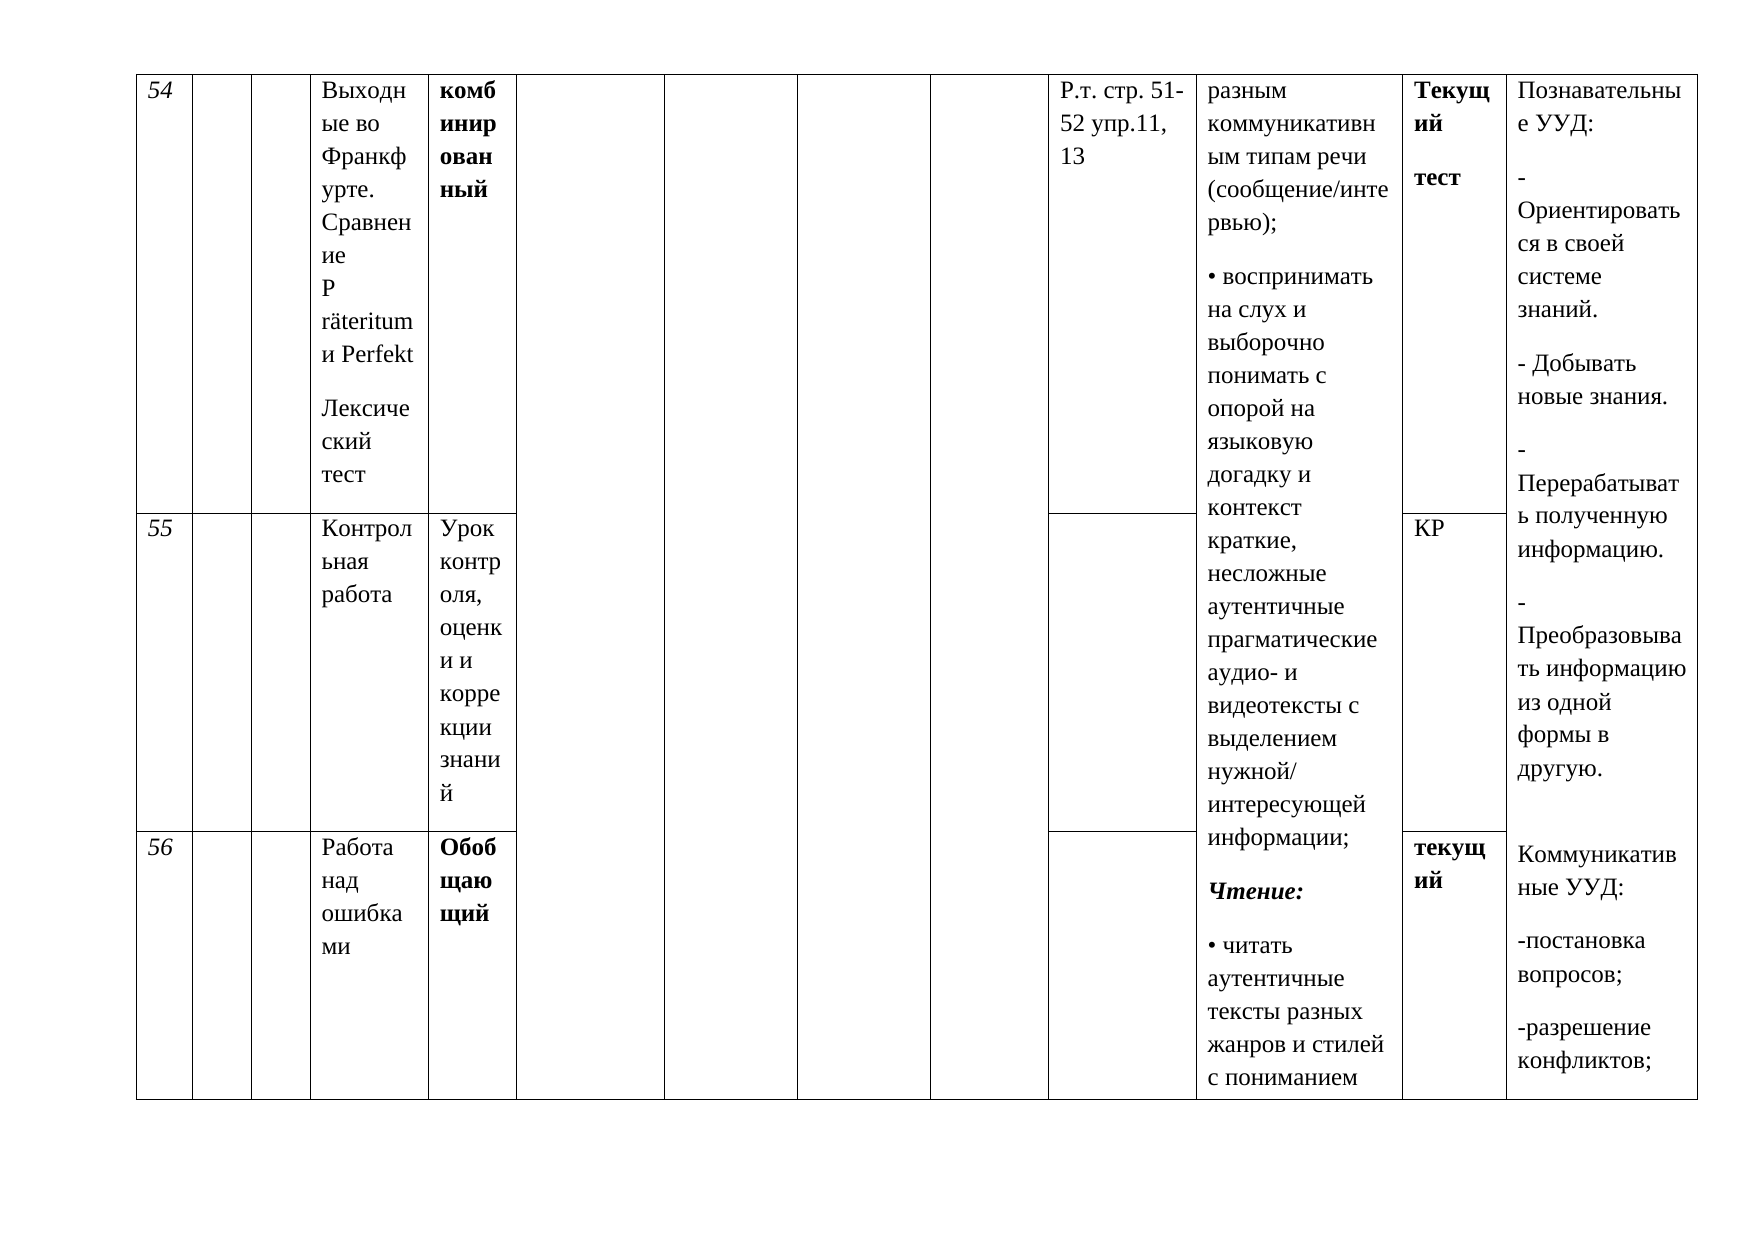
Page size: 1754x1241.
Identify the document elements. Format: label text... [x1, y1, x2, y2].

table_cell 54 [137, 75, 192, 512]
table_cell Урок контроля, оценки и коррекции знаний [429, 514, 516, 831]
table_cell Текущий тест [1403, 75, 1506, 512]
table_cell комбинированный [429, 75, 516, 512]
table_cell [193, 75, 251, 512]
table_cell Р.т. стр. 51-52 упр.11, 13 [1049, 75, 1196, 512]
table_cell [252, 832, 310, 1099]
table_cell 55 [137, 514, 192, 831]
table_cell [193, 514, 251, 831]
table_cell [252, 514, 310, 831]
table_cell Выходные во Франкфурте. Сравнение Präteritum и Perfekt Лексический тест [311, 75, 428, 512]
table_cell Работа над ошибками [311, 832, 428, 1099]
table_cell [1049, 514, 1196, 831]
table_cell 56 [137, 832, 192, 1099]
table_cell Контрольная работа [311, 514, 428, 831]
table_cell Обобщающий [429, 832, 516, 1099]
table_cell [193, 832, 251, 1099]
table_cell [252, 75, 310, 512]
table_cell КР [1403, 514, 1506, 831]
table_cell [1049, 832, 1196, 1099]
table_cell текущий [1403, 832, 1506, 1099]
